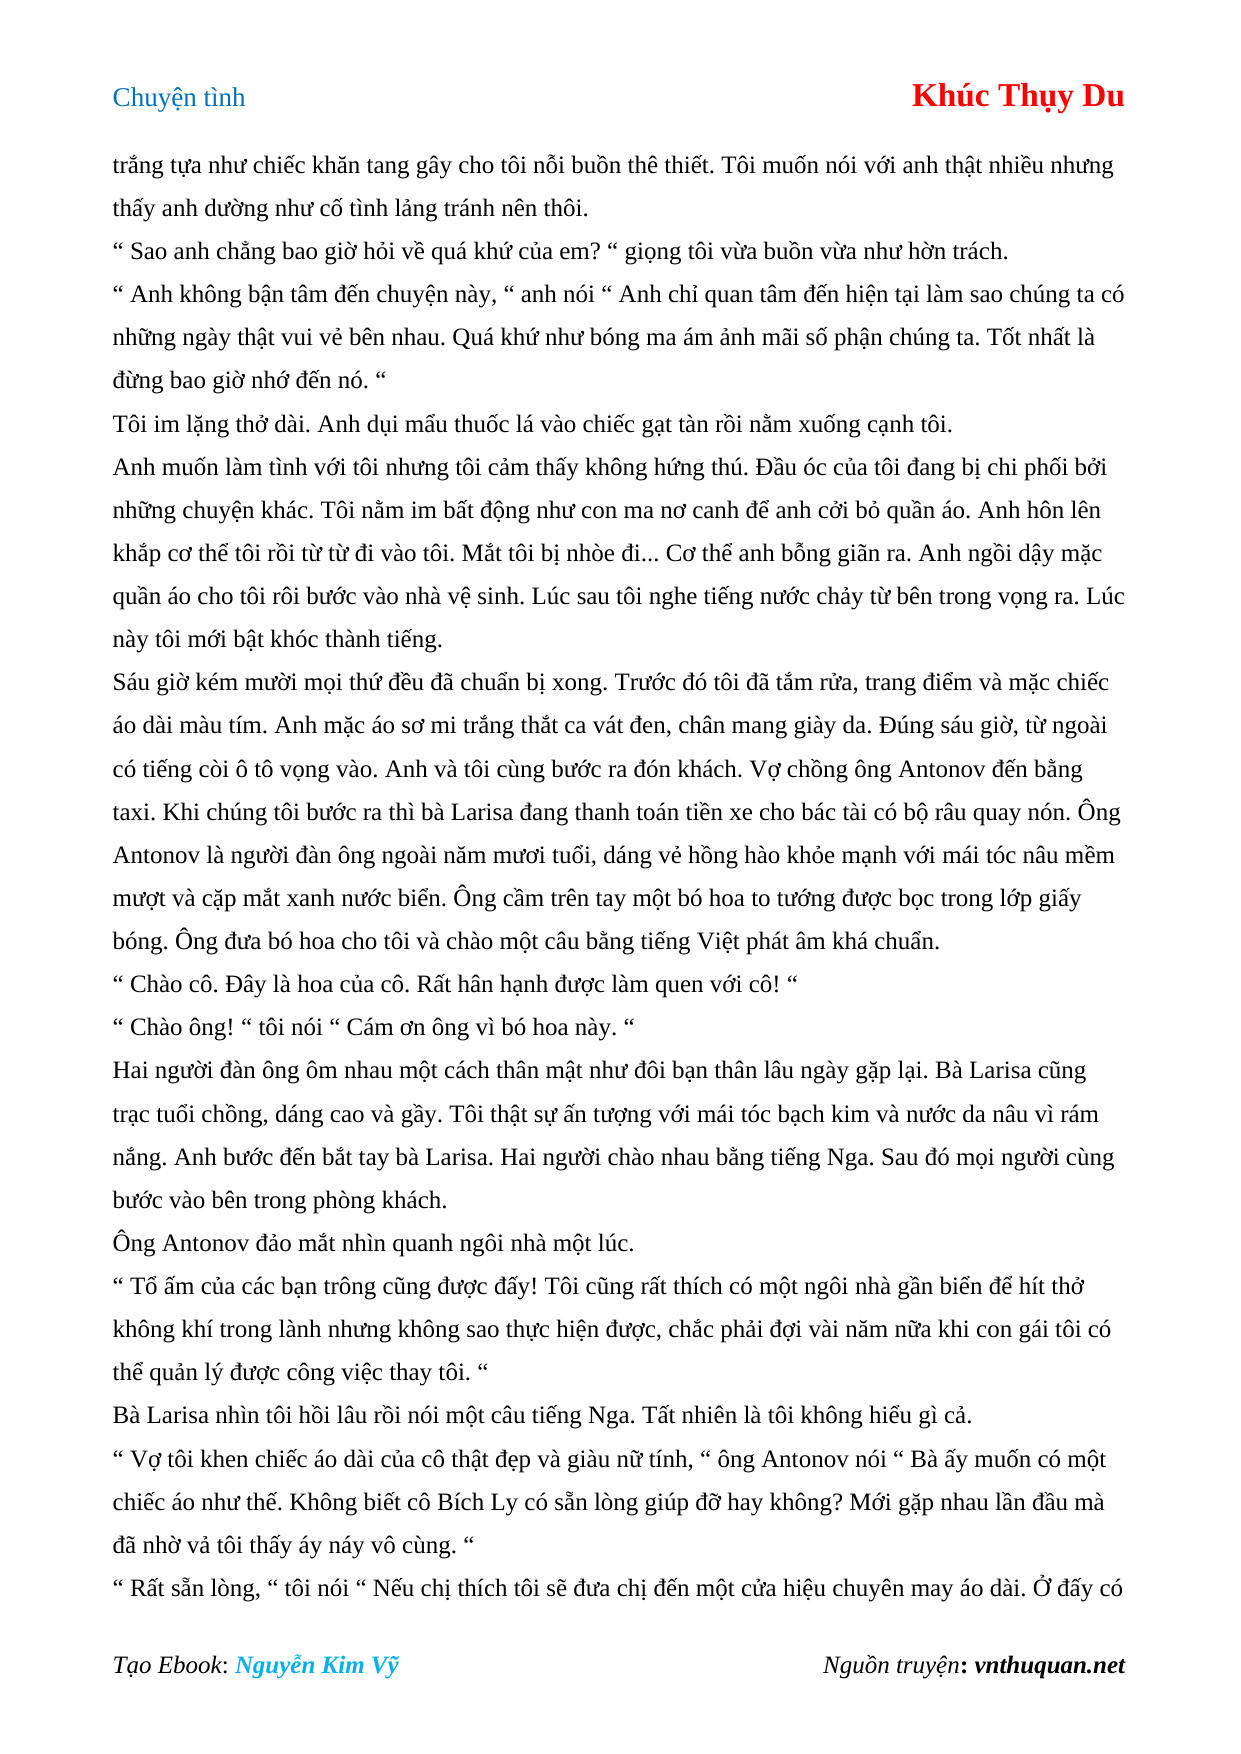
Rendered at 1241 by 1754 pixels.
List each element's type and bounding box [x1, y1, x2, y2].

text [112, 150, 1128, 1602]
